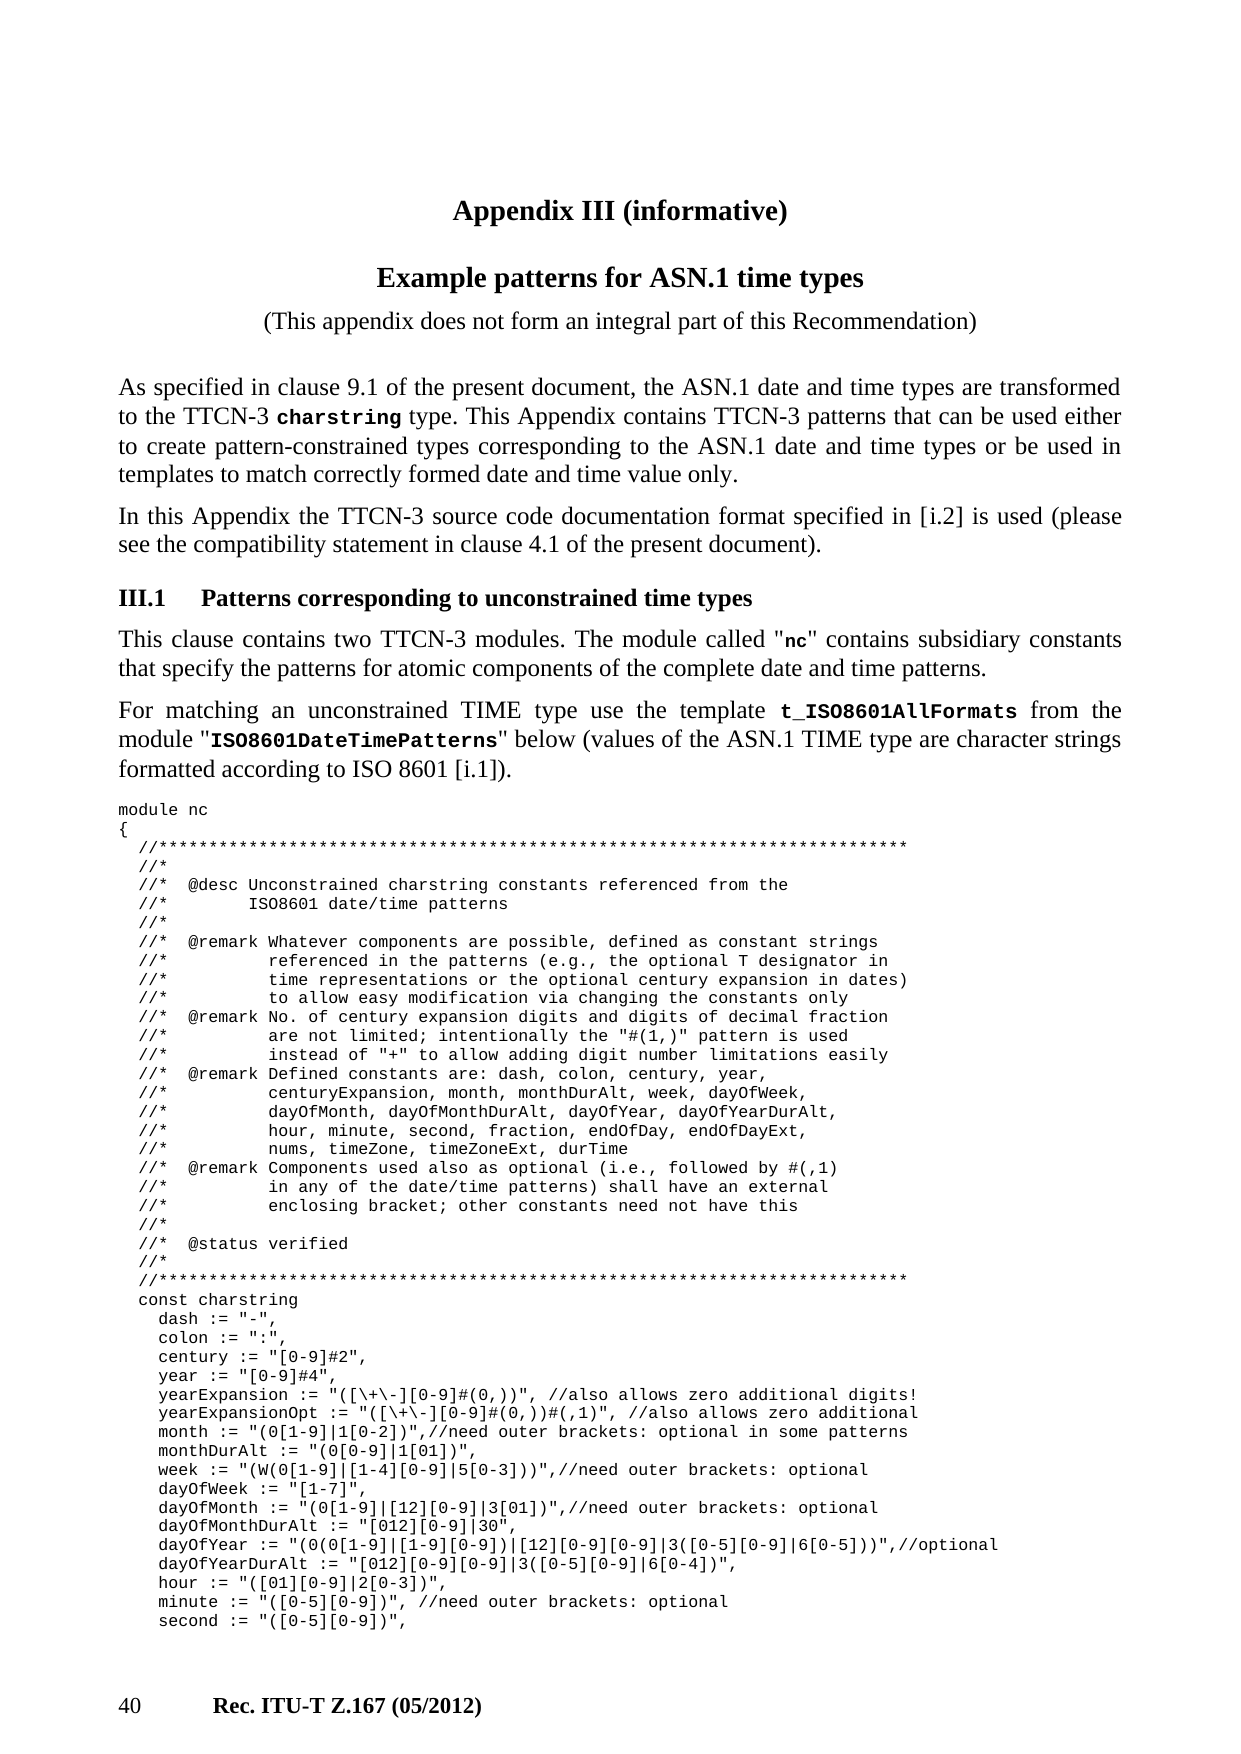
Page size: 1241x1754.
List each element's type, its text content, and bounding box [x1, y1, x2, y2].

text //* time representations or the optional century expansion in dates) [118, 971, 1122, 990]
text dash := "-", [118, 1311, 1122, 1329]
text //* nums, timeZone, timeZoneExt, durTime [118, 1141, 1122, 1160]
text //* @remark Defined constants are: dash, colon, century, year, [118, 1066, 1122, 1084]
text yearExpansion := "([\+\-][0-9]#(0,))", //also allows zero additional digits! [118, 1386, 1122, 1405]
text //* instead of "+" to allow adding digit number limitations easily [118, 1047, 1122, 1066]
text //* dayOfMonth, dayOfMonthDurAlt, dayOfYear, dayOfYearDurAlt, [118, 1103, 1122, 1122]
text //* enclosing bracket other constants need not have this [118, 1197, 1122, 1216]
title As specified in clause 9.1 of the present document, the ASN.1 date and time types are transformed to the TTCN-3 charstring type. This Appendix contains TTCN-3 patterns that can be used either to create pattern-constrained types corresponding to the ASN.1 date and time types or be used in templates to match correctly formed date and time value only. [118, 372, 1122, 488]
text hour := "([01][0-9]|2[0-3])", [118, 1574, 1122, 1593]
text //* @remark Components used also as optional (i.e., followed by #(,1) [118, 1160, 1122, 1179]
text { [118, 820, 1122, 839]
text //* [118, 915, 1122, 933]
text minute := "([0-5][0-9])", //need outer brackets: optional [118, 1593, 1122, 1612]
text For matching an unconstrained TIME type use the template t_ISO8601AllFormats from the module "ISO8601DateTimePatterns" below (values of the ASN.1 TIME type are character strings formatted according to ISO 8601 [i.1]). [118, 695, 1122, 783]
text //* are not limited intentionally the "#(1,)" pattern is used [118, 1028, 1122, 1047]
text //* referenced in the patterns (e.g., the optional T designator in [118, 952, 1122, 971]
text In this Appendix the TTCN-3 source code documentation format specified in [i.2] is used (please see the compatibility statement in clause 4.1 of the present document). [118, 501, 1122, 558]
text //* [118, 1216, 1122, 1235]
text const charstring [118, 1292, 1122, 1311]
text dayOfMonthDurAlt := "[012][0-9]|30", [118, 1518, 1122, 1537]
text //* ISO8601 date/time patterns [118, 896, 1122, 915]
text //* @remark Whatever components are possible, defined as constant strings [118, 933, 1122, 952]
text week := "(W(0[1-9]|[1-4][0-9]|5[0-3]))",//need outer brackets: optional [118, 1461, 1122, 1480]
text second := "([0-5][0-9])", [118, 1612, 1122, 1631]
text //* [118, 858, 1122, 877]
title Appendix III (informative) Example patterns for ASN.1 time types [118, 193, 1122, 294]
text //* @status verified [118, 1235, 1122, 1254]
text colon := ":", [118, 1329, 1122, 1348]
text dayOfWeek := "[1-7]", [118, 1480, 1122, 1499]
text month := "(0[1-9]|1[0-2])",//need outer brackets: optional in some patterns [118, 1424, 1122, 1443]
text //*************************************************************************** [118, 1273, 1122, 1292]
text dayOfMonth := "(0[1-9]|[12][0-9]|3[01])",//need outer brackets: optional [118, 1499, 1122, 1518]
text //* @remark No. of century expansion digits and digits of decimal fraction [118, 1009, 1122, 1028]
text century := "[0-9]#2", [118, 1348, 1122, 1367]
text monthDurAlt := "(0[0-9]|1[01])", [118, 1443, 1122, 1461]
text This clause contains two TTCN-3 modules. The module called "nc" contains subsidiary constants that specify the patterns for atomic components of the complete date and time patterns. [118, 624, 1122, 682]
text //* @desc Unconstrained charstring constants referenced from the [118, 877, 1122, 896]
text //* in any of the date/time patterns) shall have an external [118, 1179, 1122, 1197]
text //* hour, minute, second, fraction, endOfDay, endOfDayExt, [118, 1122, 1122, 1141]
text //* centuryExpansion, month, monthDurAlt, week, dayOfWeek, [118, 1084, 1122, 1103]
subtitle III.1 Patterns corresponding to unconstrained time types [118, 583, 1122, 612]
text //* [118, 1254, 1122, 1273]
text dayOfYear := "(0(0[1-9]|[1-9][0-9])|[12][0-9][0-9]|3([0-5][0-9]|6[0-5]))",//optional [118, 1537, 1122, 1556]
text //*************************************************************************** [118, 839, 1122, 858]
text //* to allow easy modification via changing the constants only [118, 990, 1122, 1009]
text (This appendix does not form an integral part of this Recommendation) [118, 306, 1122, 335]
text dayOfYearDurAlt := "[012][0-9][0-9]|3([0-5][0-9]|6[0-4])", [118, 1556, 1122, 1574]
text yearExpansionOpt := "([\+\-][0-9]#(0,))#(,1)", //also allows zero additional [118, 1405, 1122, 1424]
text year := "[0-9]#4", [118, 1367, 1122, 1386]
text module nc [118, 802, 1122, 820]
